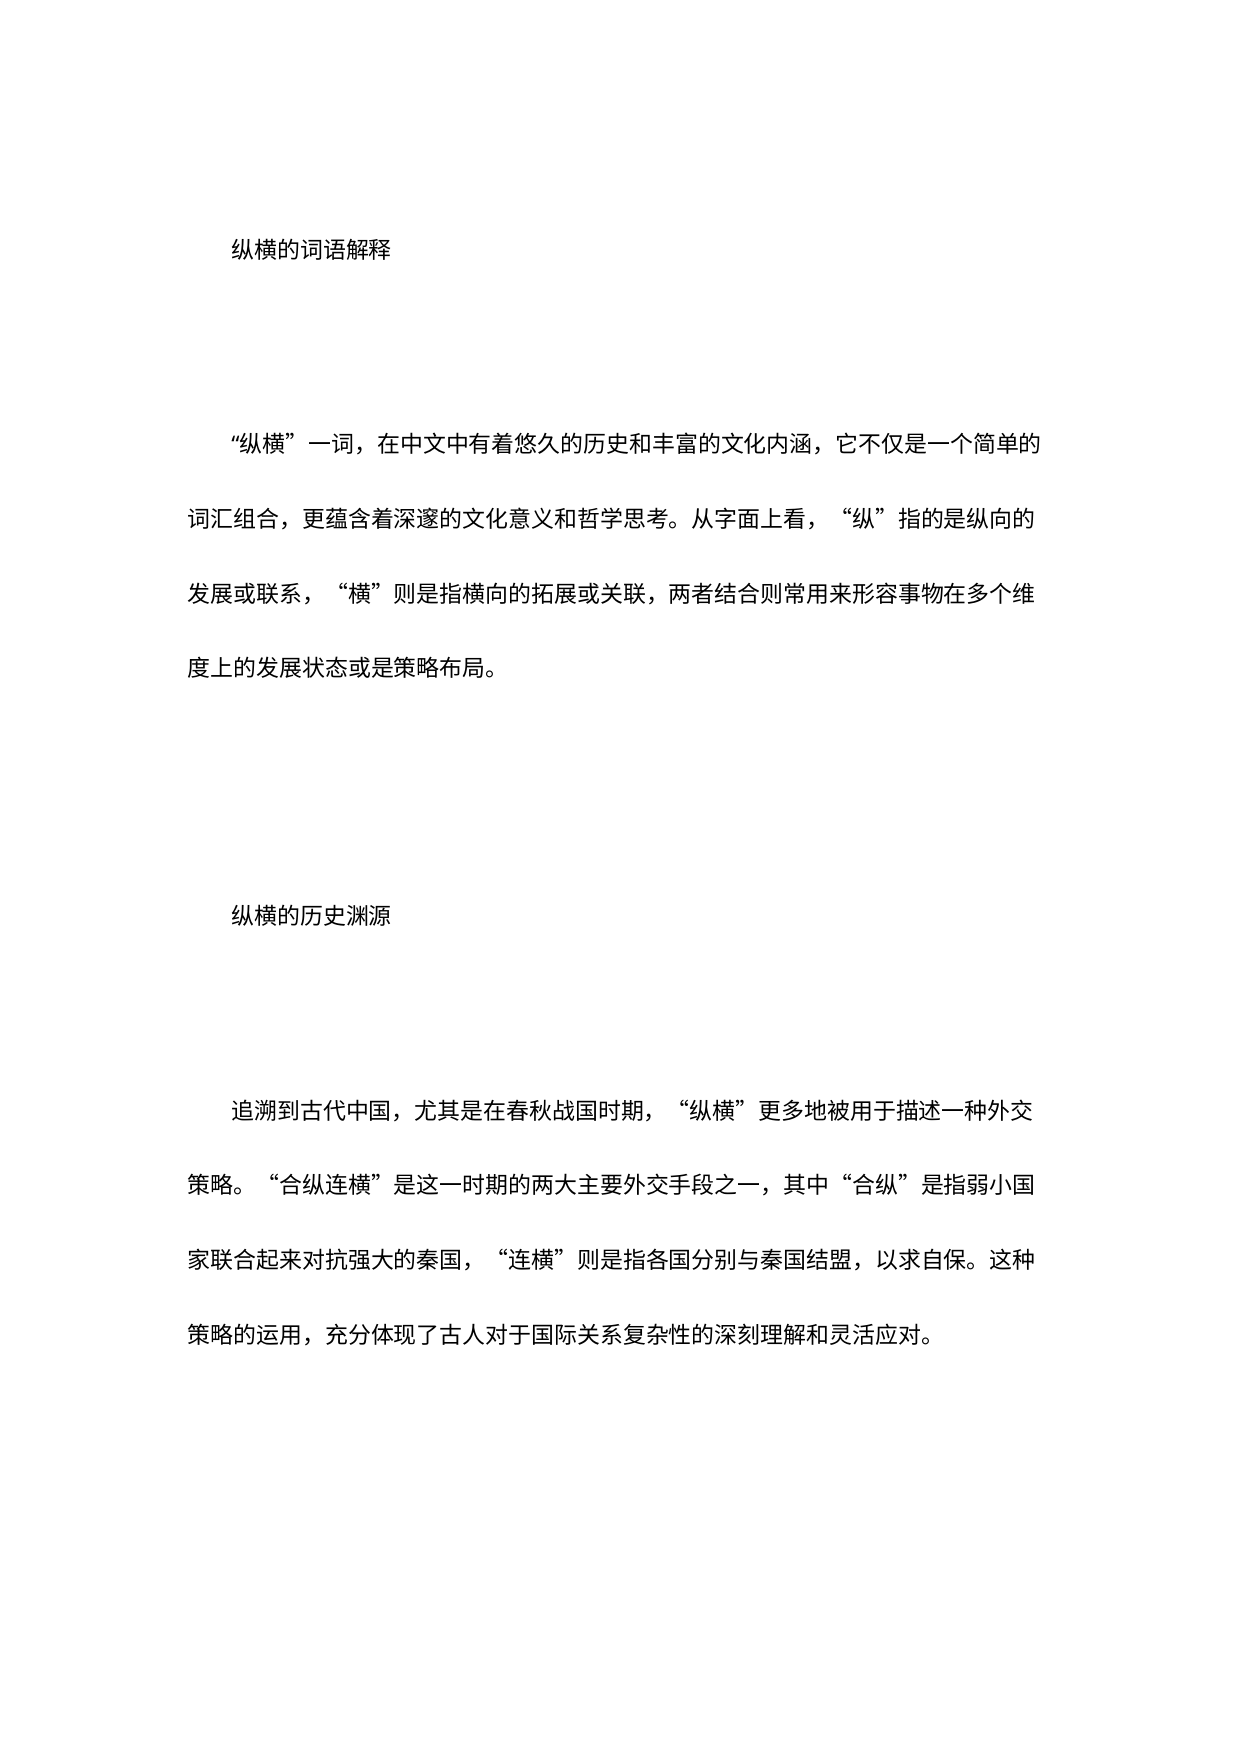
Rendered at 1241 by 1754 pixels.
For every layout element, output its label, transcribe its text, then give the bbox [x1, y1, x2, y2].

text 纵横的历史渊源 [187, 882, 1053, 947]
text “纵横”一词，在中文中有着悠久的历史和丰富的文化内涵，它不仅是一个简单的词汇组合，更蕴含着深邃的文化意义和哲学思考。从字面上看，“纵”指的是纵向的发展或联系，“横”则是指横向的拓展或关联，两者结合则常用来形容事物在多个维度上的发展状态或是策略布局。 [187, 410, 1053, 699]
text 纵横的词语解释 [187, 216, 1053, 281]
text 追溯到古代中国，尤其是在春秋战国时期，“纵横”更多地被用于描述一种外交策略。“合纵连横”是这一时期的两大主要外交手段之一，其中“合纵”是指弱小国家联合起来对抗强大的秦国，“连横”则是指各国分别与秦国结盟，以求自保。这种策略的运用，充分体现了古人对于国际关系复杂性的深刻理解和灵活应对。 [187, 1077, 1053, 1366]
